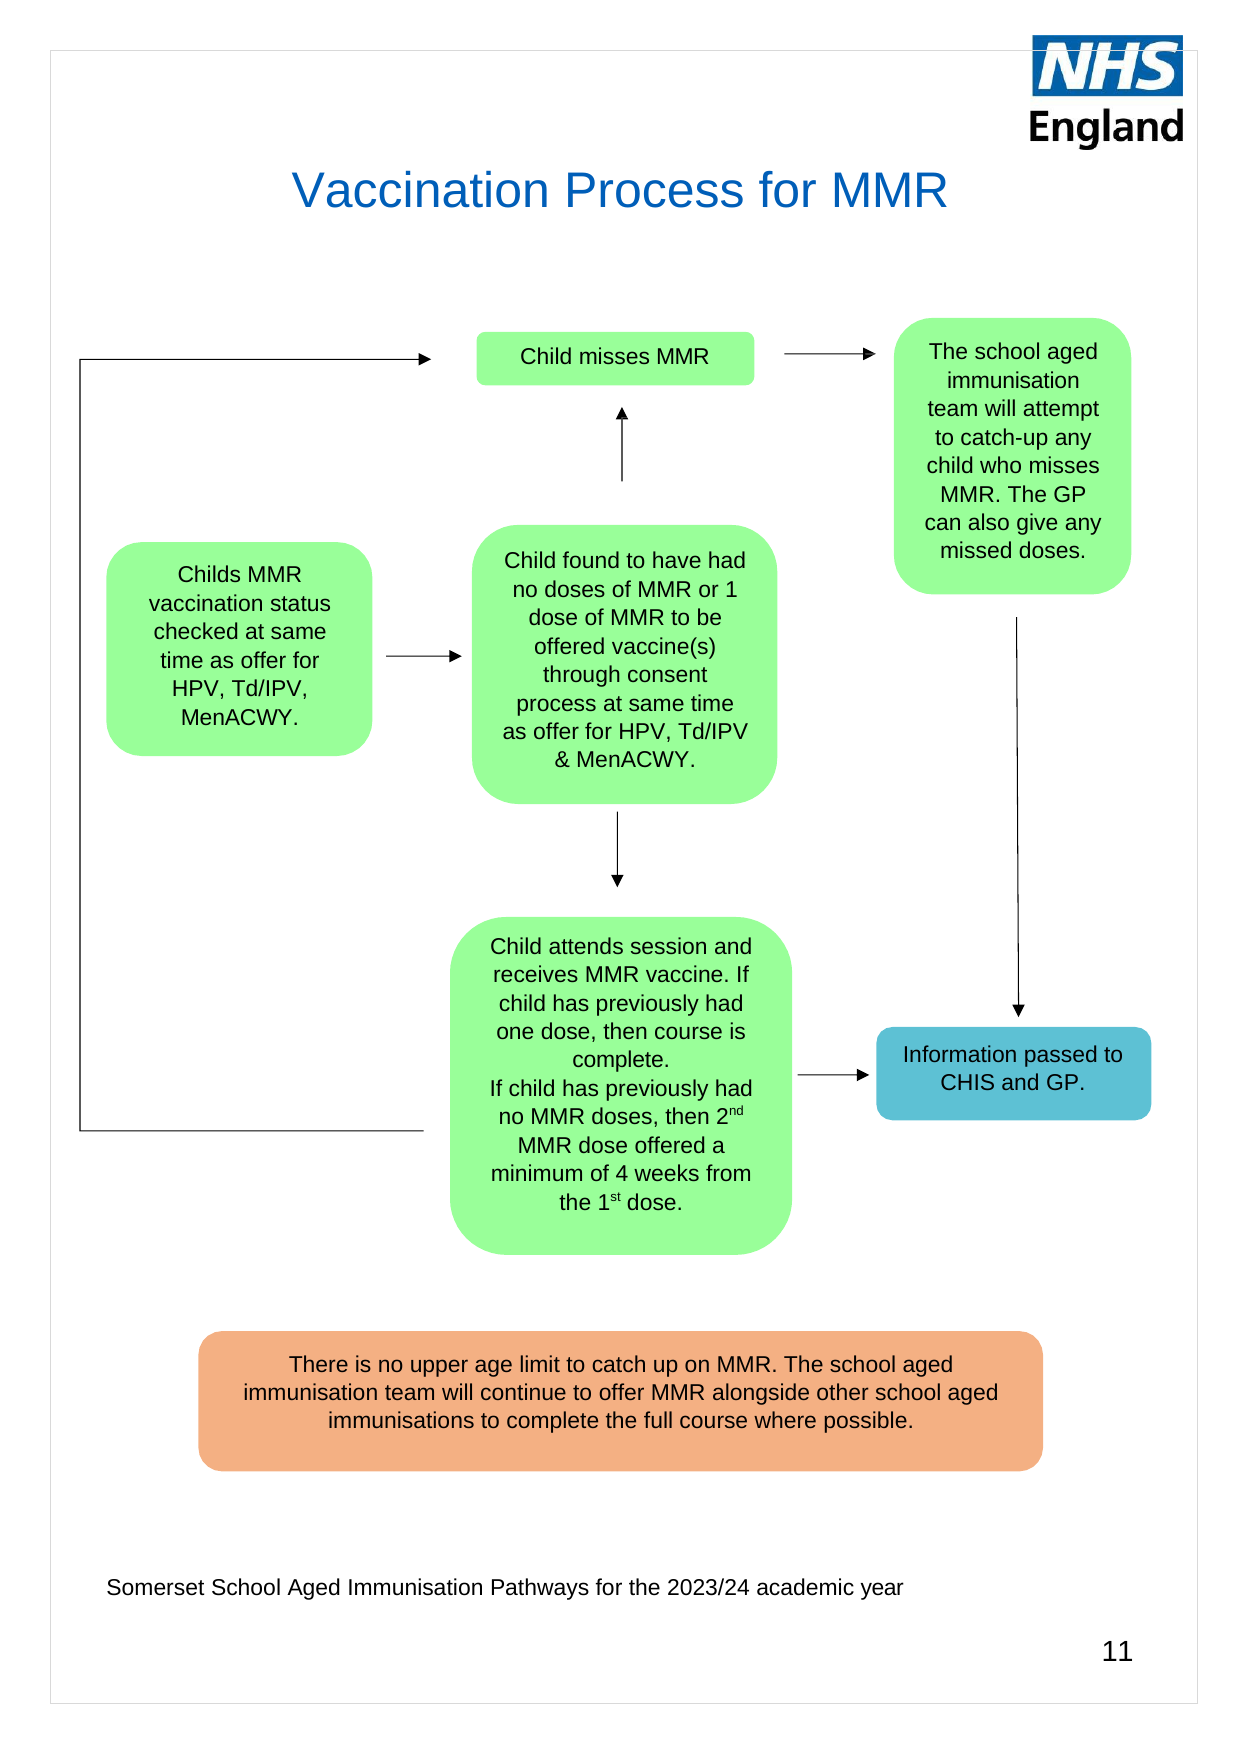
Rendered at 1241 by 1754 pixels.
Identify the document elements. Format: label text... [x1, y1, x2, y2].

text If child has previously had no MMR doses, then 2nd MMR dose offered a minimum of 4 weeks from the 1st dose. [489, 1075, 753, 1215]
text Information passed to CHIS and GP. [903, 1041, 1172, 1096]
picture [1030, 35, 1183, 50]
subtitle Vaccination Process for MMR [290, 161, 951, 218]
picture [1030, 51, 1183, 150]
text Child attends session and receives MMR vaccine. If child has previously had one dose, then course is complete. [489, 933, 753, 1073]
